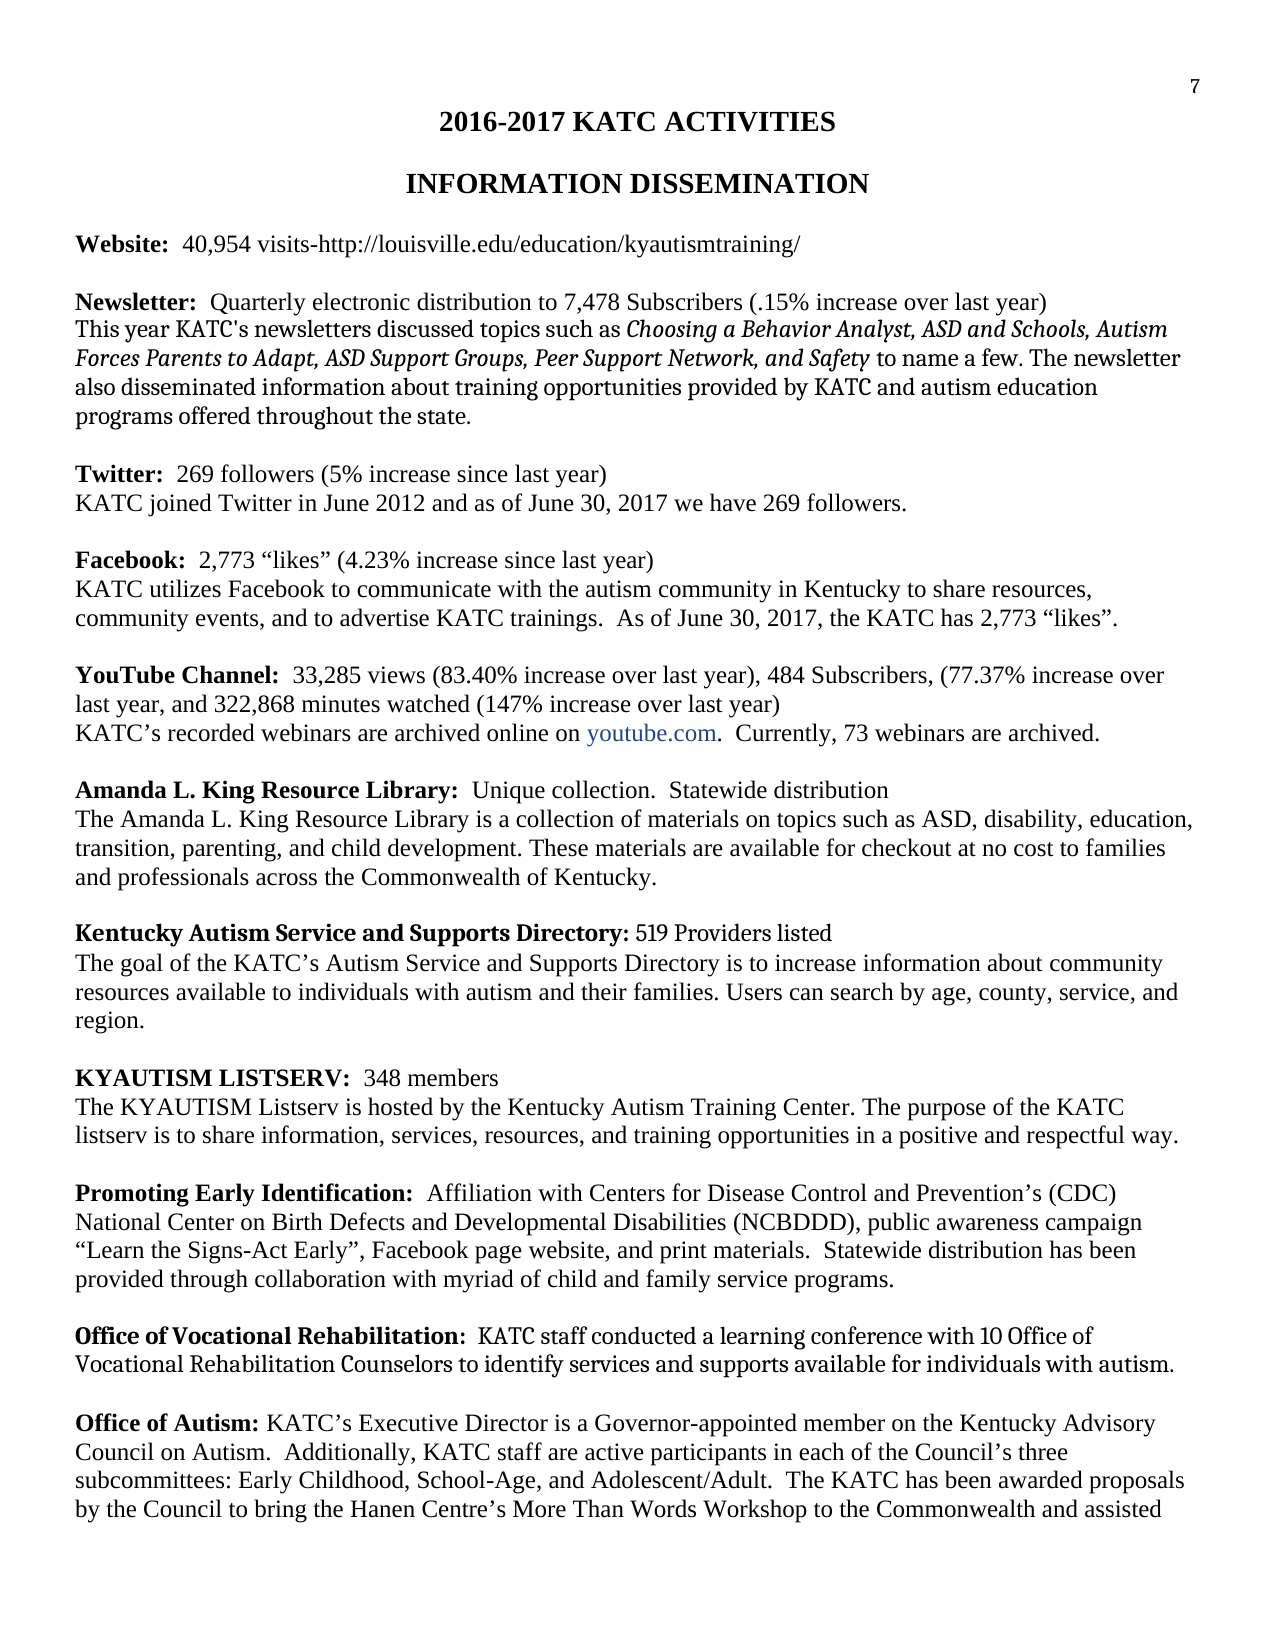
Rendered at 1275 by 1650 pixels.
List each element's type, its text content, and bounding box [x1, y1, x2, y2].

text Amanda L. King Resource Library: Unique collection. Statewide distribution [75, 775, 1200, 804]
text Newsletter: Quarterly electronic distribution to 7,478 Subscribers (.15% increase over last year) [75, 287, 1200, 315]
text Twitter: 269 followers (5% increase since last year) [75, 459, 1200, 488]
text Website: 40,954 visits-http://louisville.edu/education/kyautismtraining/ [75, 229, 1200, 258]
text Facebook: 2,773 “likes” (4.23% increase since last year) [75, 545, 1200, 574]
subtitle Kentucky Autism Service and Supports Directory: 519 Providers listed [75, 919, 1200, 948]
text Promoting Early Identification: Affiliation with Centers for Disease Control and Prevention’s (CDC) National Center on Birth Defects and Developmental Disabilities (NCBDDD), public awareness campaign “Learn the Signs-Act Early”, Facebook page website, and print materials. Statewide distribution has been provided through collaboration with myriad of child and family service programs. [75, 1178, 1200, 1293]
text KATC joined Twitter in June 2012 and as of June 30, 2017 we have 269 followers. [75, 488, 1200, 517]
text The goal of the KATC’s Autism Service and Supports Directory is to increase information about community resources available to individuals with autism and their families. Users can search by age, county, service, and region. [75, 948, 1200, 1034]
text KYAUTISM LISTSERV: 348 members [75, 1063, 1200, 1092]
text The Amanda L. King Resource Library is a collection of materials on topics such as ASD, disability, education, transition, parenting, and child development. These materials are available for checkout at no cost to families and professionals across the Commonwealth of Kentucky. [75, 804, 1200, 890]
text KATC’s recorded webinars are archived online on youtube.com. Currently, 73 webinars are archived. [75, 718, 1200, 747]
text KATC utilizes Facebook to communicate with the autism community in Kentucky to share resources, community events, and to advertise KATC trainings. As of June 30, 2017, the KATC has 2,773 “likes”. [75, 574, 1200, 632]
text This year KATC's newsletters discussed topics such as Choosing a Behavior Analyst, ASD and Schools, Autism Forces Parents to Adapt, ASD Support Groups, Peer Support Network, and Safety to name a few. The newsletter also disseminated information about training opportunities provided by KATC and autism education programs offered throughout the state. [75, 315, 1200, 430]
subtitle Office of Vocational Rehabilitation: KATC staff conducted a learning conference with 10 Office of Vocational Rehabilitation Counselors to identify services and supports available for individuals with autism. [75, 1322, 1200, 1379]
subtitle 2016-2017 KATC Activities [75, 104, 1200, 137]
subtitle Information Dissemination [75, 167, 1200, 200]
text YouTube Channel: 33,285 views (83.40% increase over last year), 484 Subscribers, (77.37% increase over last year, and 322,868 minutes watched (147% increase over last year) [75, 660, 1200, 718]
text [75, 1408, 1200, 1523]
text The KYAUTISM Listserv is hosted by the Kentucky Autism Training Center. The purpose of the KATC listserv is to share information, services, resources, and training opportunities in a positive and respectful way. [75, 1092, 1200, 1149]
